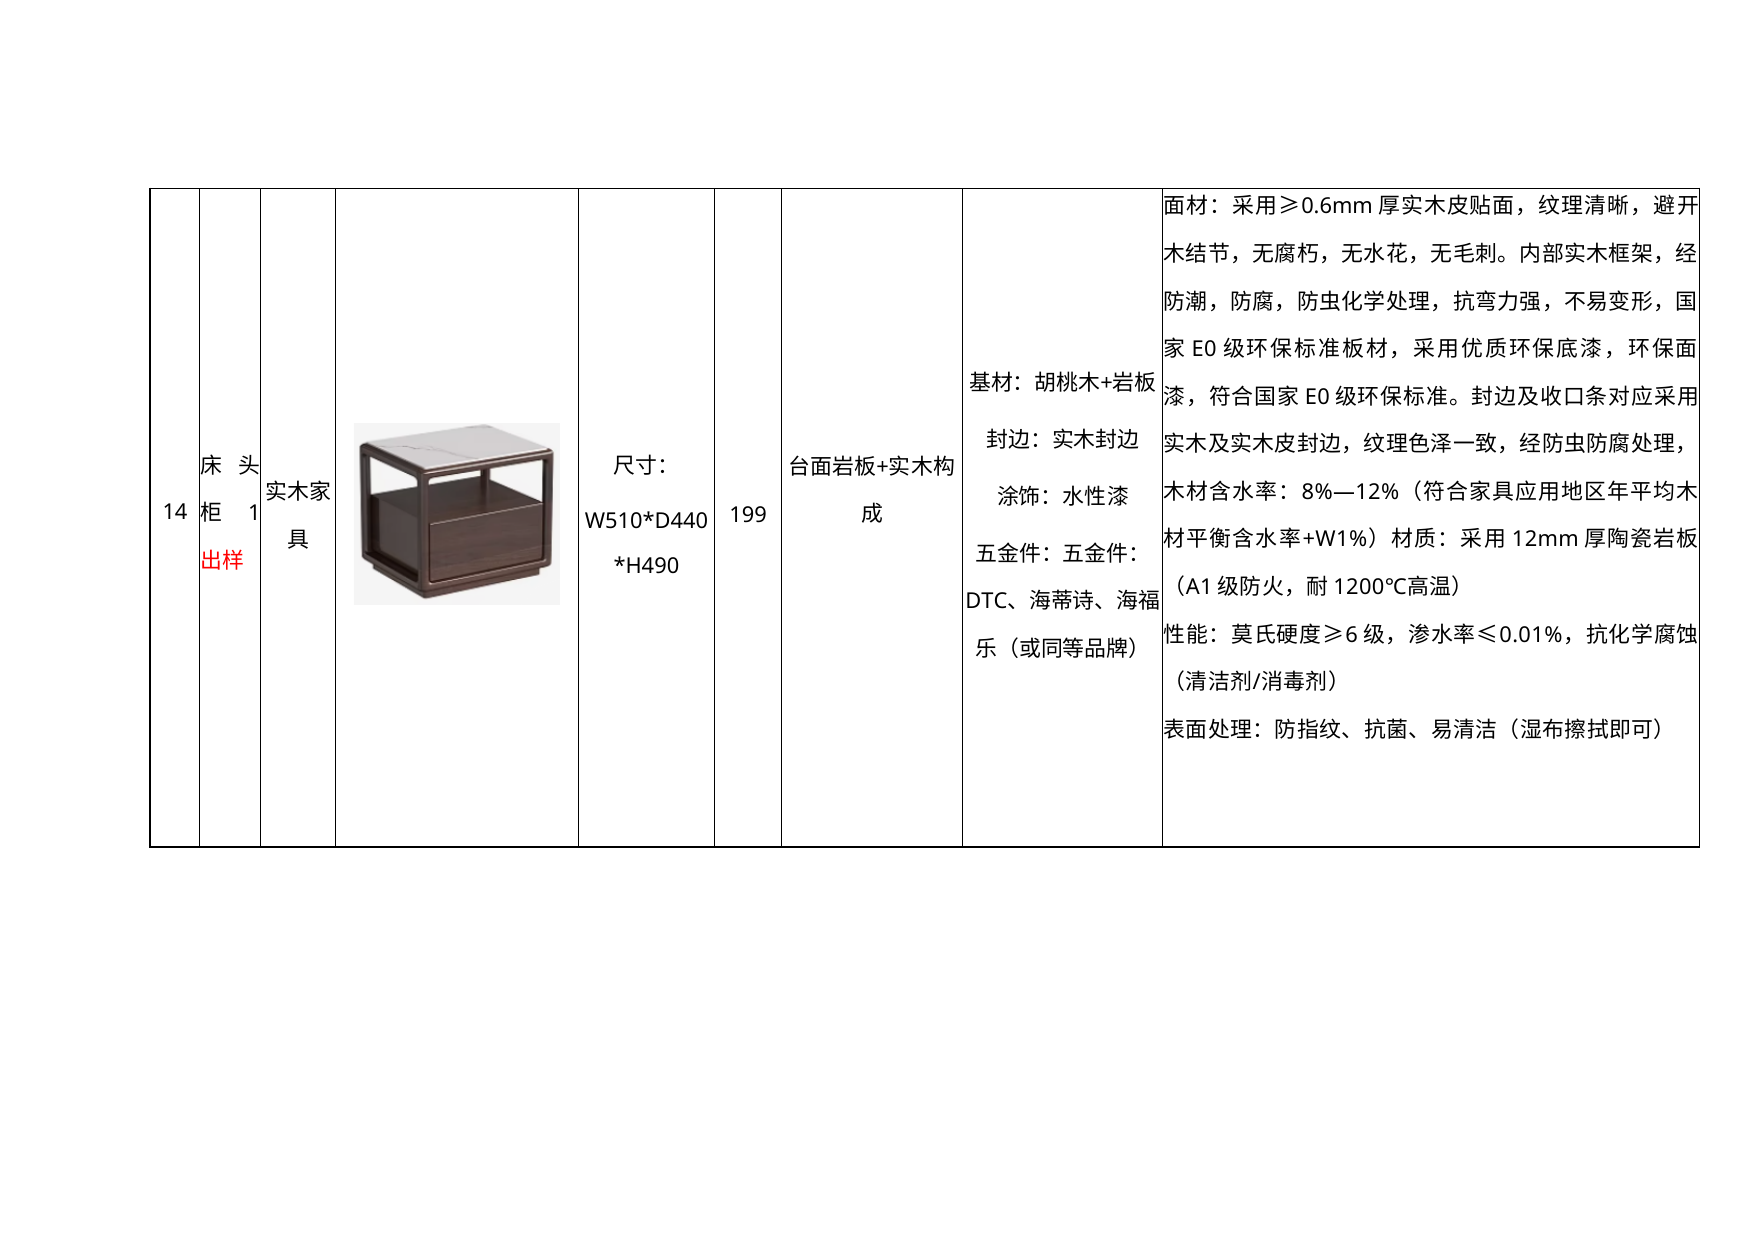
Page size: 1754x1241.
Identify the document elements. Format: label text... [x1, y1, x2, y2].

table_cell [336, 189, 578, 846]
table_cell 14 [151, 189, 199, 846]
table_cell 尺寸： W510*D440*H490 [579, 189, 714, 846]
picture [353, 423, 560, 605]
table_cell 实木家具 [261, 189, 335, 846]
table_cell 台面岩板+实木构成 [782, 189, 962, 846]
table_cell 199 [715, 189, 781, 846]
table_cell 基材：胡桃木+岩板 封边：实木封边 涂饰：水性漆 五金件：五金件：DTC、海蒂诗、海福乐（或同等品牌） [963, 189, 1162, 846]
table_cell 床头柜1出样 [200, 189, 260, 846]
table_cell 面材：采用≥0.6mm厚实木皮贴面，纹理清晰，避开木结节，无腐朽，无水花，无毛刺。内部实木框架，经防潮，防腐，防虫化学处理，抗弯力强，不易变形，国家E0级环保标准板材，采用优质环保底漆，环保面漆，符合国家E0级环保标准。封边及收口条对应采用实木及实木皮封边，纹理色泽一致，经防虫防腐处理，木材含水率：8%—12%（符合家具应用地区年平均木材平衡含水率+W1%）材质：采用12mm厚陶瓷岩板（A1级防火，耐1200℃高温） 性能：莫氏硬度≥6级，渗水率≤0.01%，抗化学腐蚀（清洁剂/消毒剂） 表面处理：防指纹、抗菌、易清洁（湿布擦拭即可） [1163, 189, 1699, 846]
